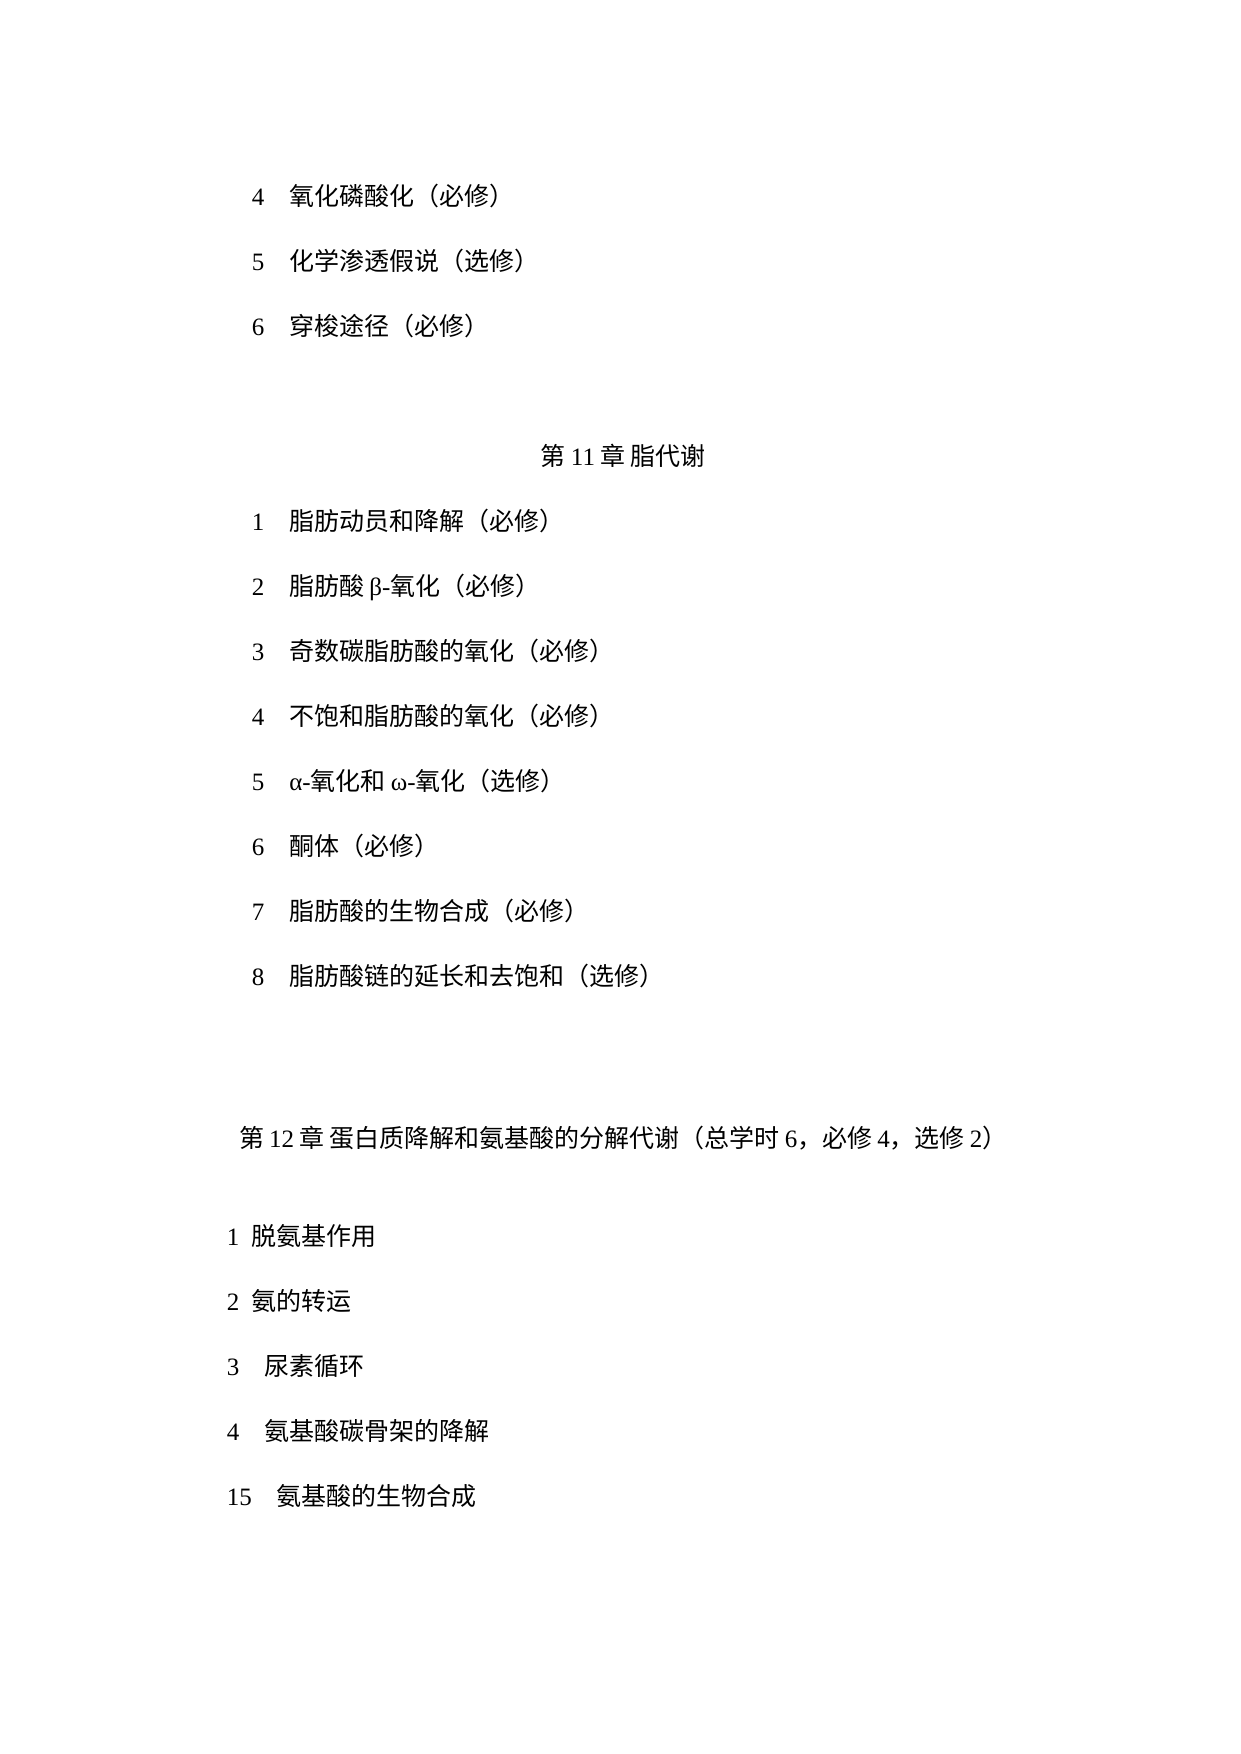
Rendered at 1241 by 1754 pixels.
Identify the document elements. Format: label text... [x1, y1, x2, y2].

text 3 奇数碳脂肪酸的氧化（必修） [177, 617, 1019, 682]
text 4 氧化磷酸化（必修） [177, 162, 1019, 227]
text 6 穿梭途径（必修） [177, 292, 1019, 357]
text 1 脱氨基作用 [177, 1202, 1019, 1267]
text 6 酮体（必修） [177, 812, 1019, 877]
text 1 脂肪动员和降解（必修） [177, 487, 1019, 552]
text 7 脂肪酸的生物合成（必修） [177, 877, 1019, 942]
text 4 氨基酸碳骨架的降解 [177, 1397, 1019, 1462]
text 4 不饱和脂肪酸的氧化（必修） [177, 682, 1019, 747]
text 3 尿素循环 [177, 1332, 1019, 1397]
text 2 脂肪酸β-氧化（必修） [177, 552, 1019, 617]
text 第11章 脂代谢 [177, 422, 1019, 487]
text 8 脂肪酸链的延长和去饱和（选修） [177, 942, 1019, 1007]
text 第12章 蛋白质降解和氨基酸的分解代谢（总学时6，必修4，选修2） [177, 1104, 1019, 1169]
text 2 氨的转运 [177, 1267, 1019, 1332]
text 15 氨基酸的生物合成 [177, 1462, 1019, 1527]
text 5 化学渗透假说（选修） [177, 227, 1019, 292]
text 5 α-氧化和ω-氧化（选修） [177, 747, 1019, 812]
